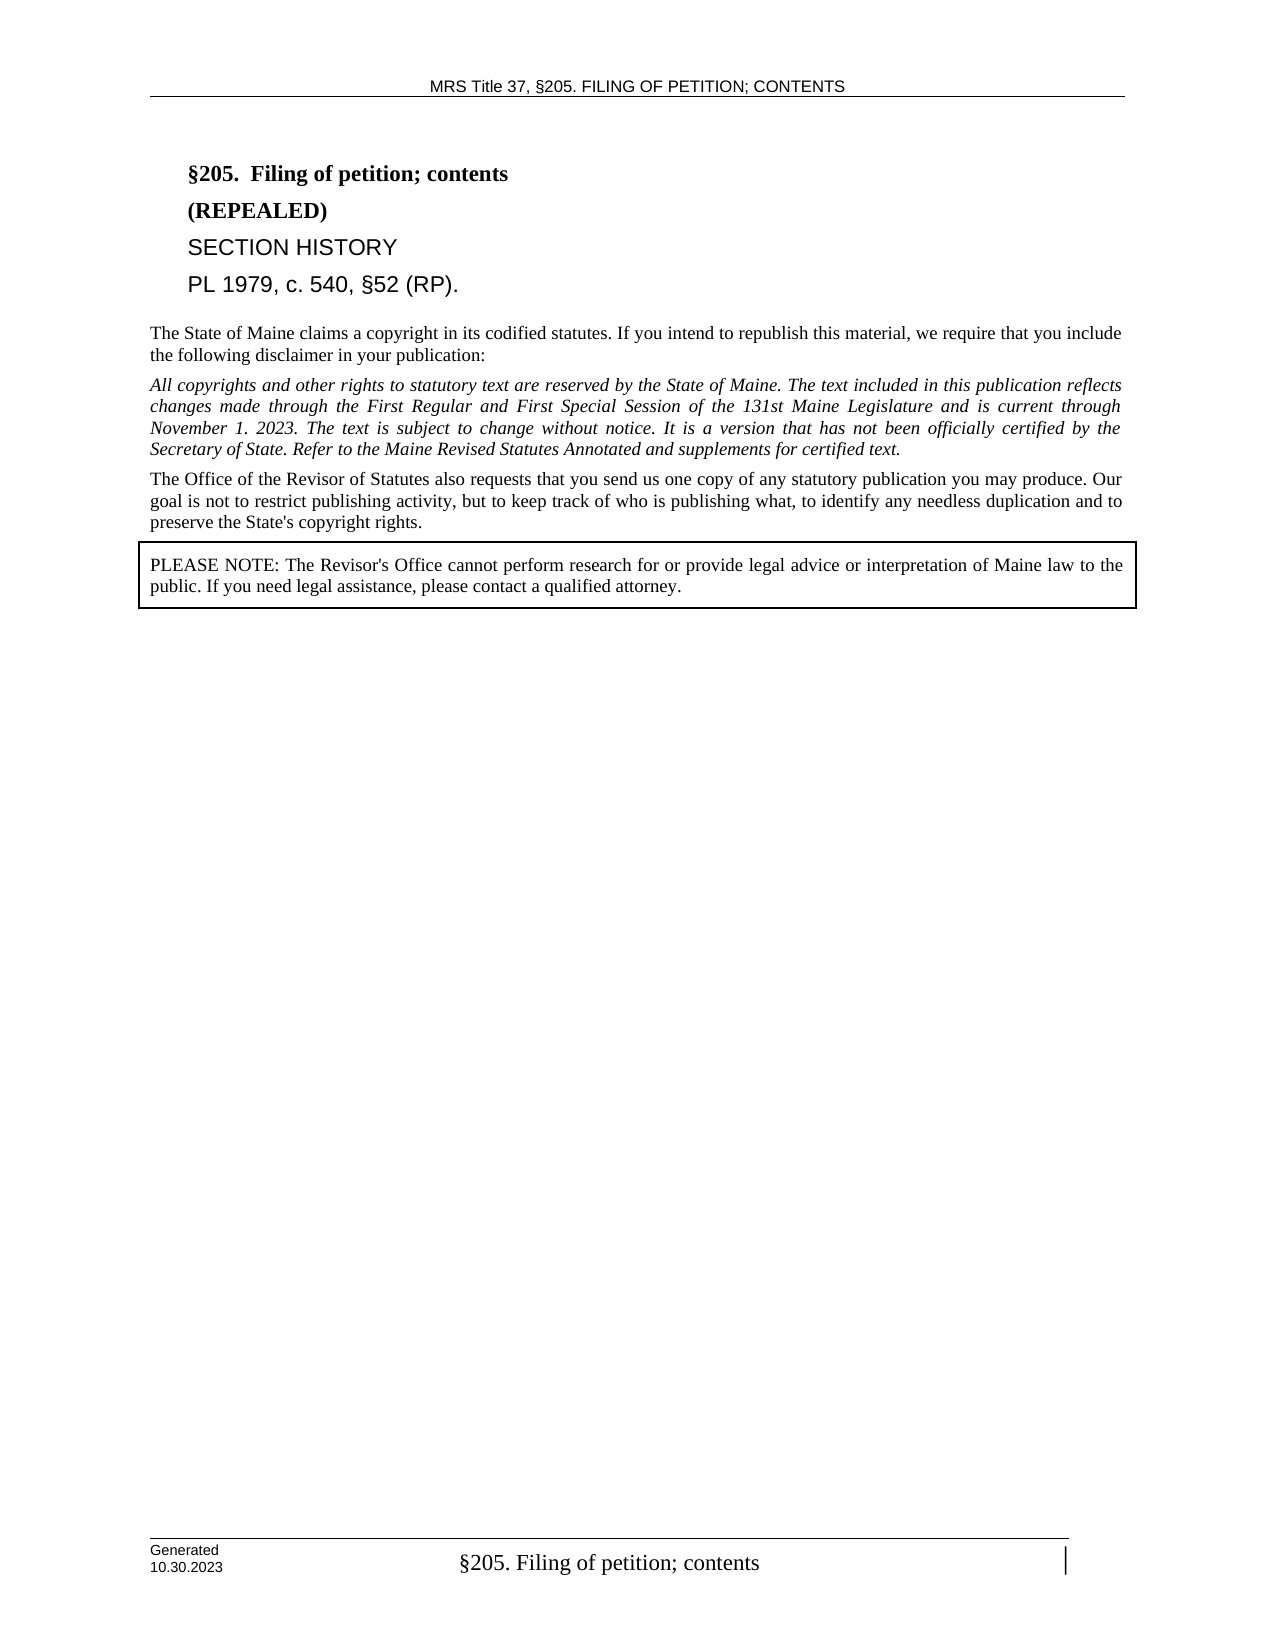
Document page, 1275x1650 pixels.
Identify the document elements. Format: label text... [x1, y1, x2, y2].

text (REPEALED) [187, 197, 1125, 223]
text PL 1979, c. 540, §52 (RP). [187, 271, 1125, 297]
text §205. Filing of petition; contents [187, 160, 1125, 187]
text The Office of the Revisor of Statutes also requests that you send us one copy of any statutory publication you may produce. Our goal is not to restrict publishing activity, but to keep track of who is publishing what, to identify any needless duplication and to preserve the State's copyright rights. [150, 468, 1125, 533]
text The State of Maine claims a copyright in its codified statutes. If you intend to republish this material, we require that you include the following disclaimer in your publication: [150, 322, 1125, 365]
text All copyrights and other rights to statutory text are reserved by the State of Maine. The text included in this publication reflects changes made through the First Regular and First Special Session of the 131st Maine Legislature and is current through November 1. 2023 . The text is subject to change without notice. It is a version that has not been officially certified by the Secretary of State. Refer to the Maine Revised Statutes Annotated and supplements for certified text. [150, 373, 1125, 460]
text SECTION HISTORY [187, 234, 1125, 260]
text PLEASE NOTE: The Revisor's Office cannot perform research for or provide legal advice or interpretation of Maine law to the public. If you need legal assistance, please contact a qualified attorney. [140, 543, 1135, 607]
